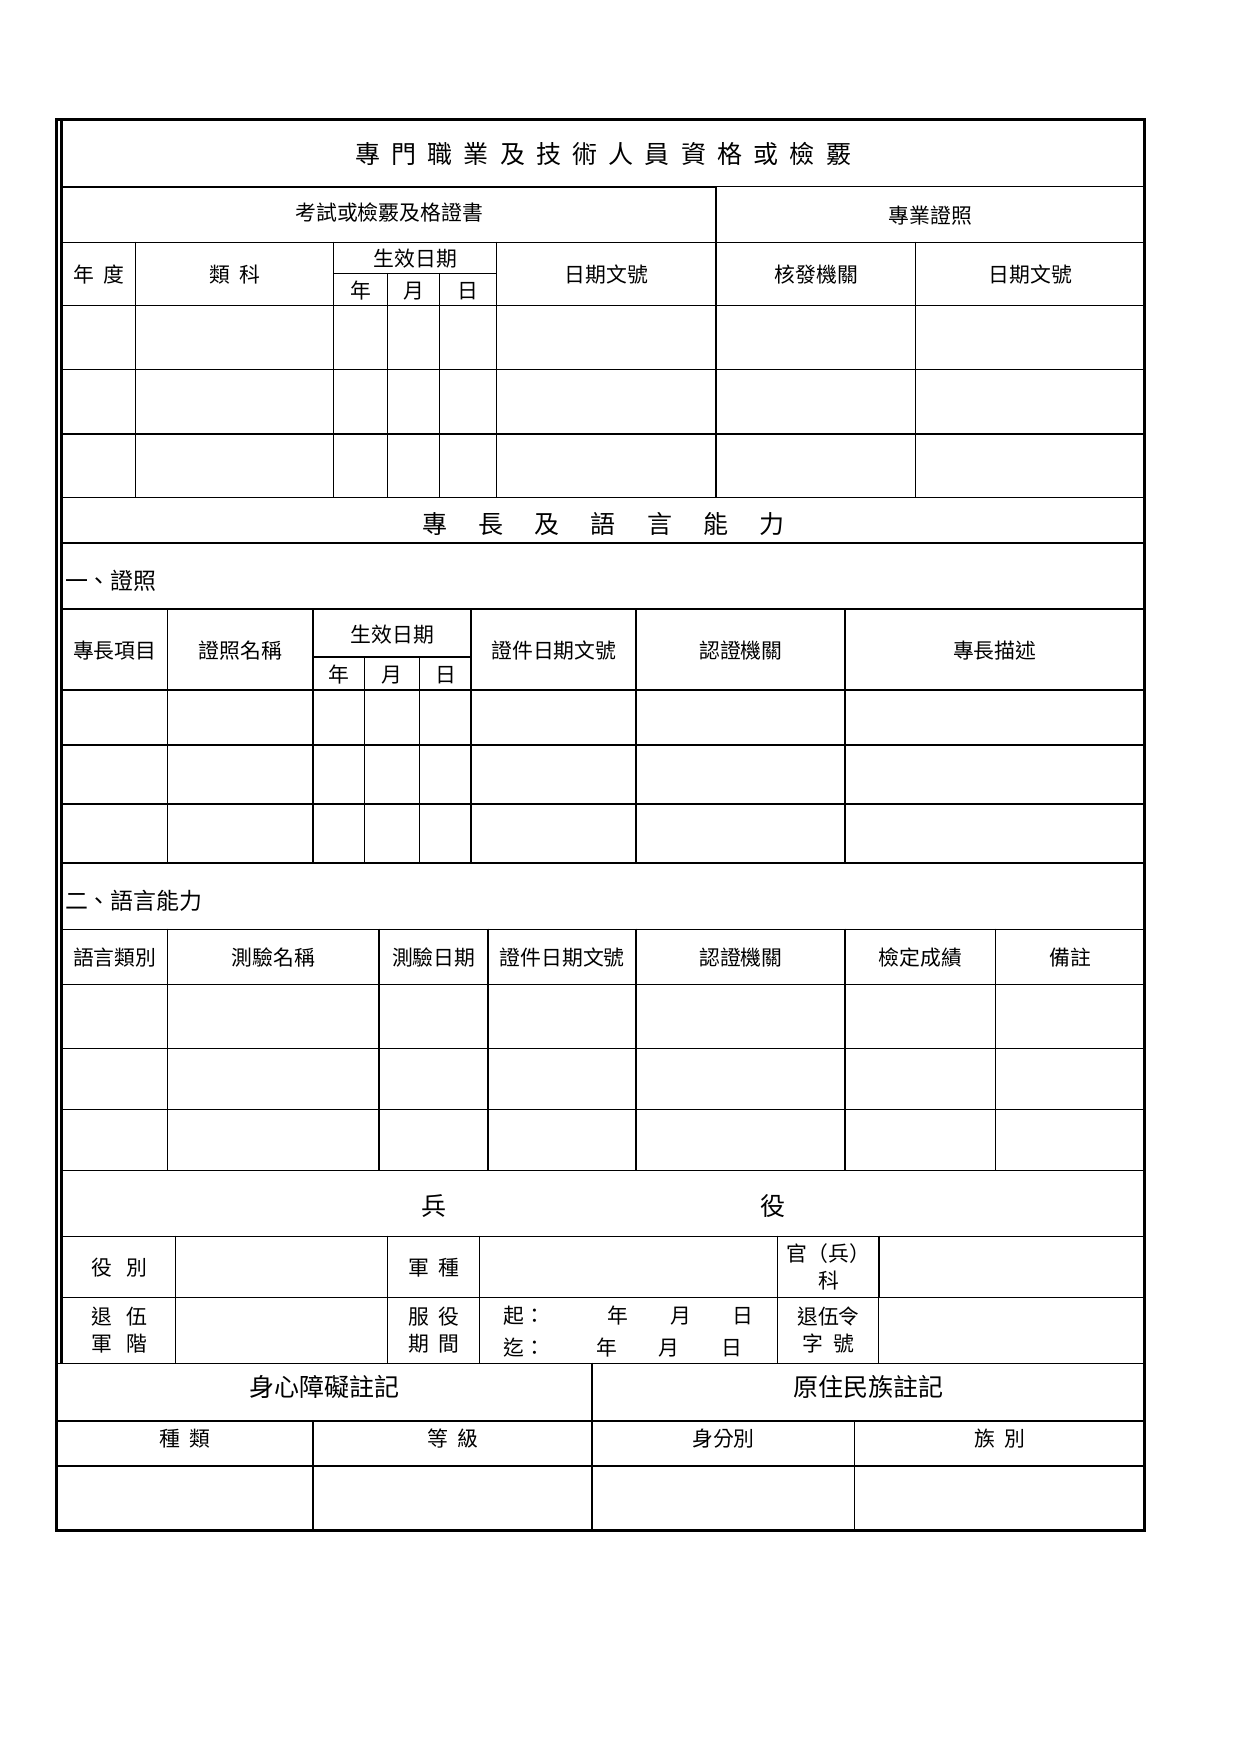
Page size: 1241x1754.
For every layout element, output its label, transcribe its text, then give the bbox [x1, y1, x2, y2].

table_cell 專長項目 [63, 610, 167, 689]
table_cell [365, 746, 419, 803]
table_cell [846, 1049, 995, 1109]
table_cell 原住民族註記 [593, 1364, 1143, 1420]
table_cell [497, 370, 715, 433]
table_cell 認證機關 [637, 930, 844, 984]
table_cell 一、證照 [63, 544, 1143, 608]
table_cell 退伍令 字 號 [778, 1298, 878, 1362]
table_cell [388, 306, 439, 369]
table_cell 證件日期文號 [472, 610, 635, 689]
table_cell [717, 435, 915, 497]
table_cell [440, 435, 496, 497]
table_cell 備註 [996, 930, 1143, 984]
table_cell [846, 691, 1143, 744]
table_cell [314, 805, 364, 862]
table_cell [314, 1467, 591, 1529]
table_cell [380, 1110, 487, 1169]
table_cell [136, 435, 333, 497]
table_cell [846, 746, 1143, 803]
table_cell [334, 435, 387, 497]
table_cell [136, 306, 333, 369]
table_cell [489, 1049, 635, 1109]
table_cell [168, 1110, 378, 1169]
table_cell 類 科 [136, 243, 333, 305]
table_cell 專長及語言能力 [63, 498, 1143, 542]
table_cell 身心障礙註記 [58, 1364, 591, 1420]
table_cell [472, 805, 635, 862]
table_cell [440, 370, 496, 433]
table_cell [717, 306, 915, 369]
table_cell 年 [314, 658, 364, 689]
table_cell [63, 435, 135, 497]
table_cell 檢定成績 [846, 930, 995, 984]
table_cell 役 別 [63, 1237, 175, 1297]
table_cell [480, 1237, 777, 1297]
table_cell 年 度 [63, 243, 135, 305]
table_cell [879, 1298, 1143, 1362]
table_cell [472, 746, 635, 803]
table_cell [637, 746, 844, 803]
table_cell [168, 805, 312, 862]
table_cell [637, 985, 844, 1048]
table_cell 二、語言能力 [63, 864, 1143, 928]
table_cell [63, 370, 135, 433]
table_cell [916, 306, 1143, 369]
table_cell 日 [420, 658, 470, 689]
table_cell [593, 1467, 854, 1529]
table_cell 認證機關 [637, 610, 844, 689]
table_cell 月 [365, 658, 419, 689]
table_cell [63, 985, 167, 1048]
table_cell [314, 746, 364, 803]
table_cell [996, 1110, 1143, 1169]
table_cell 退 伍 軍 階 [63, 1298, 175, 1362]
table_cell 專長描述 [846, 610, 1143, 689]
table_cell 語言類別 [63, 930, 167, 984]
table_cell 月 [388, 274, 439, 305]
table_cell [489, 1110, 635, 1169]
table_cell [916, 370, 1143, 433]
table_cell [637, 691, 844, 744]
table_cell [420, 746, 470, 803]
table_cell 專業證照 [717, 187, 1143, 242]
table_cell [314, 691, 364, 744]
table_cell [420, 691, 470, 744]
table_cell 核發機關 [717, 243, 915, 305]
table_cell [846, 1110, 995, 1169]
table_cell [168, 746, 312, 803]
table_cell 考試或檢覈及格證書 [63, 188, 715, 242]
table_cell 證照名稱 [168, 610, 312, 689]
table_cell [176, 1298, 387, 1362]
table_cell [388, 435, 439, 497]
table_cell [334, 306, 387, 369]
table_cell [334, 370, 387, 433]
table_cell 日期文號 [916, 243, 1143, 305]
table_cell [420, 805, 470, 862]
table_cell [380, 1049, 487, 1109]
table_cell [63, 746, 167, 803]
table_cell [497, 435, 715, 497]
table_cell [380, 985, 487, 1048]
table_cell 年 [334, 274, 387, 305]
table_cell [846, 985, 995, 1048]
table_cell [63, 805, 167, 862]
table_cell [637, 1110, 844, 1169]
table_cell [63, 691, 167, 744]
table_cell 軍 種 [388, 1237, 479, 1297]
table_cell [996, 1049, 1143, 1109]
table_cell [176, 1237, 387, 1297]
table_cell 族 別 [855, 1422, 1143, 1465]
table_cell [440, 306, 496, 369]
table_cell [365, 691, 419, 744]
table_cell [63, 306, 135, 369]
table_cell [637, 805, 844, 862]
table_cell [472, 691, 635, 744]
table_cell 官（兵）科 [778, 1237, 878, 1297]
table_cell [365, 805, 419, 862]
table_cell 等 級 [314, 1422, 591, 1465]
table_cell [880, 1237, 1143, 1297]
table_cell [168, 1049, 378, 1109]
table_cell 身分別 [593, 1422, 854, 1465]
table_cell 證件日期文號 [489, 930, 635, 984]
table_cell 起： 年 月 日 迄： 年 月 日 [480, 1298, 777, 1362]
table_cell [855, 1467, 1143, 1529]
table_cell [996, 985, 1143, 1048]
table_cell [717, 370, 915, 433]
table_cell 日 [440, 274, 496, 305]
table_cell [846, 805, 1143, 862]
table_cell 生效日期 [334, 243, 496, 273]
table_header 專 門 職 業 及 技 術 人 員 資 格 或 檢 覈 [63, 121, 1143, 186]
table_cell [63, 1049, 167, 1109]
table_cell [388, 370, 439, 433]
table_cell [136, 370, 333, 433]
table_cell [63, 1110, 167, 1169]
table_cell [637, 1049, 844, 1109]
table_cell 服 役 期 間 [388, 1298, 479, 1362]
table_cell [497, 306, 715, 369]
table_cell 測驗日期 [380, 930, 487, 984]
table_cell [58, 1467, 312, 1529]
table_cell [489, 985, 635, 1048]
table_cell [168, 985, 378, 1048]
table_cell [916, 435, 1143, 497]
table_cell 測驗名稱 [168, 930, 378, 984]
table_cell 種 類 [58, 1422, 312, 1465]
table_cell [168, 691, 312, 744]
table_cell 日期文號 [497, 243, 715, 305]
table_cell 生效日期 [314, 610, 470, 656]
table_cell 兵 役 [63, 1171, 1143, 1236]
